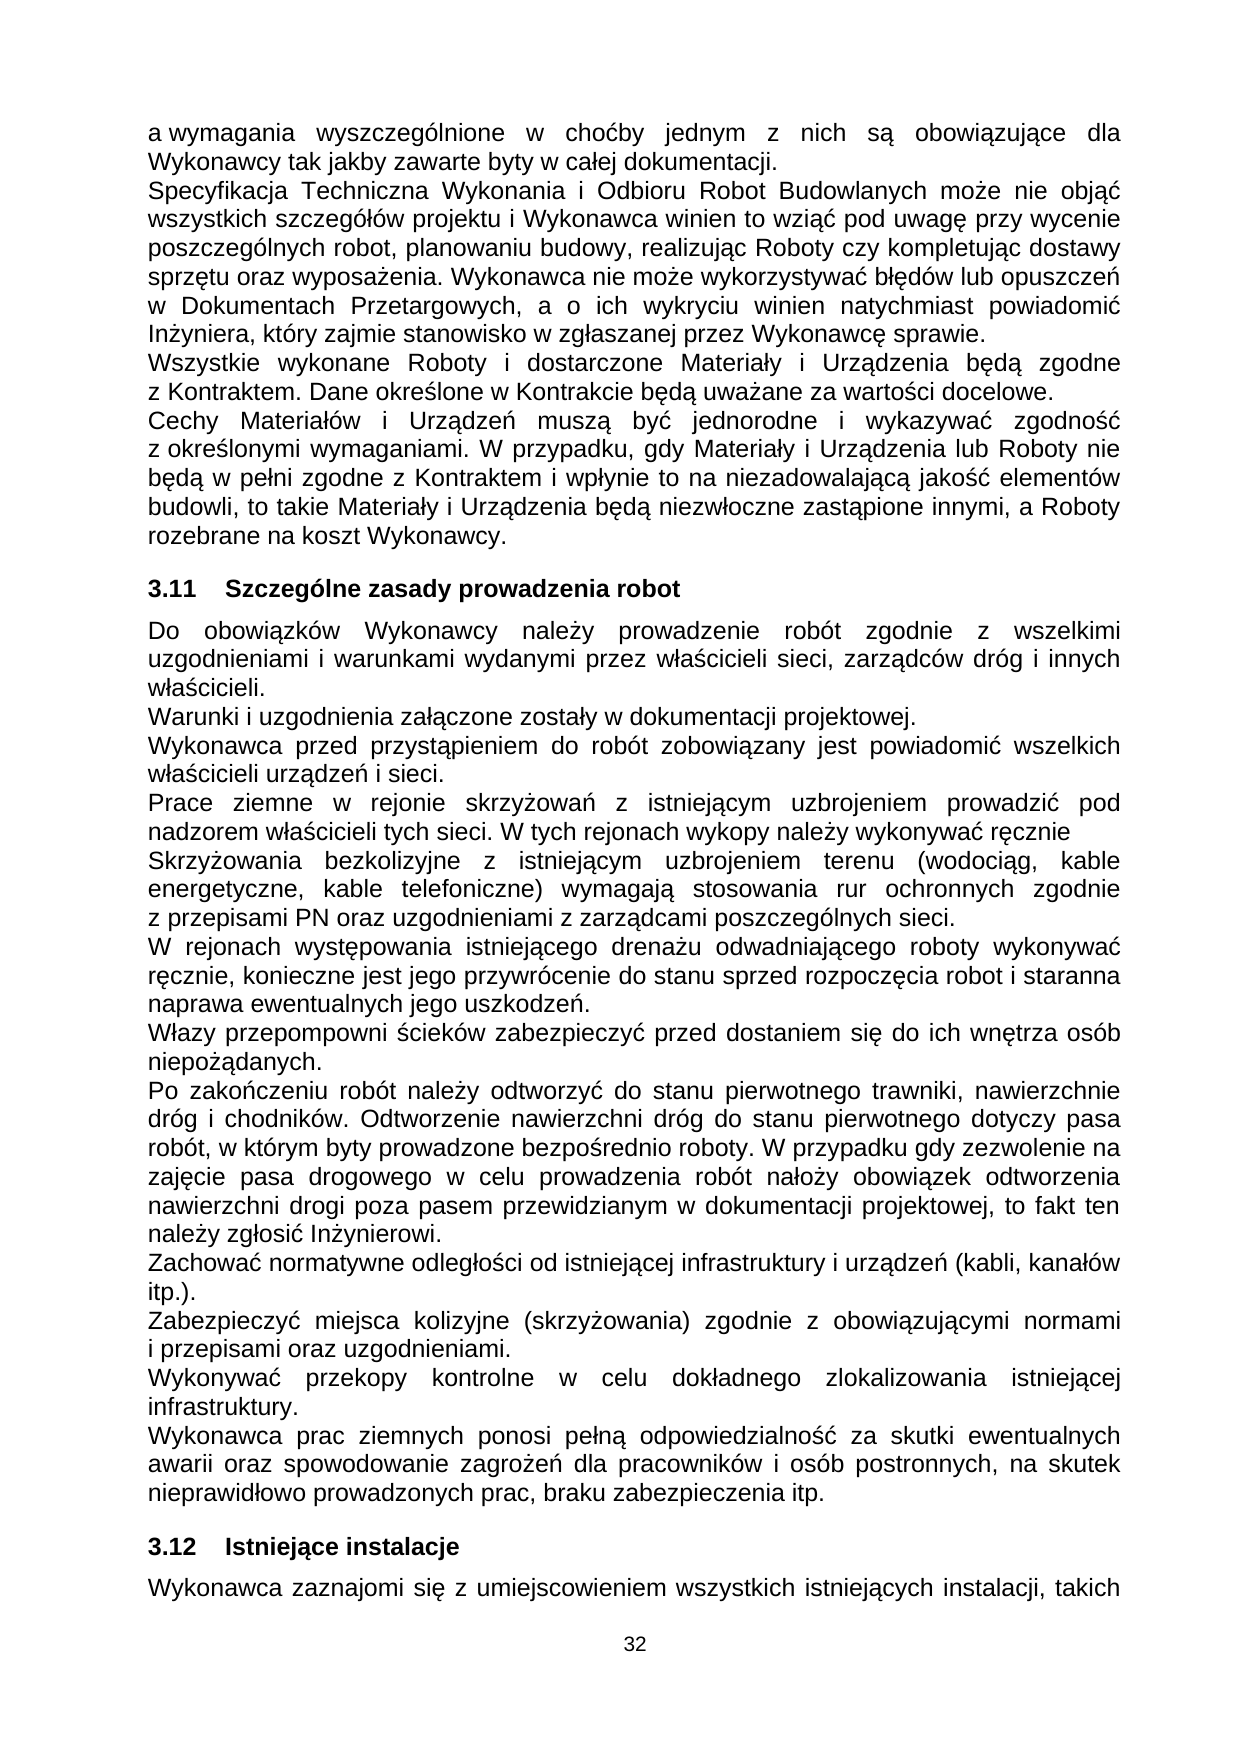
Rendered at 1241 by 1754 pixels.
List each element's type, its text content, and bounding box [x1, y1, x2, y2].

text Do obowiązków Wykonawcy należy prowadzenie robót zgodnie z wszelkimi uzgodnieniami i warunkami wydanymi przez właścicieli sieci, zarządców dróg i innych właścicieli. [148, 616, 1122, 702]
text Wszystkie wykonane Roboty i dostarczone Materiały i Urządzenia będą zgodne z Kontraktem. Dane określone w Kontrakcie będą uważane za wartości docelowe. [148, 348, 1122, 406]
text Warunki i uzgodnienia załączone zostały w dokumentacji projektowej. [148, 702, 1122, 731]
text Zabezpieczyć miejsca kolizyjne (skrzyżowania) zgodnie z obowiązującymi normami i przepisami oraz uzgodnieniami. [148, 1306, 1122, 1363]
text Wykonawca prac ziemnych ponosi pełną odpowiedzialność za skutki ewentualnych awarii oraz spowodowanie zagrożeń dla pracowników i osób postronnych, na skutek nieprawidłowo prowadzonych prac, braku zabezpieczenia itp. [148, 1421, 1122, 1507]
text Prace ziemne w rejonie skrzyżowań z istniejącym uzbrojeniem prowadzić pod nadzorem właścicieli tych sieci. W tych rejonach wykopy należy wykonywać ręcznie [148, 788, 1122, 846]
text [148, 118, 1122, 176]
text W rejonach występowania istniejącego drenażu odwadniającego roboty wykonywać ręcznie, konieczne jest jego przywrócenie do stanu sprzed rozpoczęcia robot i staranna naprawa ewentualnych jego uszkodzeń. [148, 932, 1122, 1018]
text Włazy przepompowni ścieków zabezpieczyć przed dostaniem się do ich wnętrza osób niepożądanych. [148, 1018, 1122, 1076]
list Istniejące instalacje [148, 1532, 1122, 1561]
text Cechy Materiałów i Urządzeń muszą być jednorodne i wykazywać zgodność z określonymi wymaganiami. W przypadku, gdy Materiały i Urządzenia lub Roboty nie będą w pełni zgodne z Kontraktem i wpłynie to na niezadowalającą jakość elementów budowli, to takie Materiały i Urządzenia będą niezwłoczne zastąpione innymi, a Roboty rozebrane na koszt Wykonawcy. [148, 406, 1122, 549]
text Zachować normatywne odległości od istniejącej infrastruktury i urządzeń (kabli, kanałów itp.). [148, 1248, 1122, 1306]
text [148, 1573, 1122, 1602]
list Szczególne zasady prowadzenia robot [148, 574, 1122, 603]
text Specyfikacja Techniczna Wykonania i Odbioru Robot Budowlanych może nie objąć wszystkich szczegółów projektu i Wykonawca winien to wziąć pod uwagę przy wycenie poszczególnych robot, planowaniu budowy, realizując Roboty czy kompletując dostawy sprzętu oraz wyposażenia. Wykonawca nie może wykorzystywać błędów lub opuszczeń w Dokumentach Przetargowych, a o ich wykryciu winien natychmiast powiadomić Inżyniera, który zajmie stanowisko w zgłaszanej przez Wykonawcę sprawie. [148, 176, 1122, 348]
text Po zakończeniu robót należy odtworzyć do stanu pierwotnego trawniki, nawierzchnie dróg i chodników. Odtworzenie nawierzchni dróg do stanu pierwotnego dotyczy pasa robót, w którym byty prowadzone bezpośrednio roboty. W przypadku gdy zezwolenie na zajęcie pasa drogowego w celu prowadzenia robót nałoży obowiązek odtworzenia nawierzchni drogi poza pasem przewidzianym w dokumentacji projektowej, to fakt ten należy zgłosić Inżynierowi. [148, 1076, 1122, 1248]
text Wykonawca przed przystąpieniem do robót zobowiązany jest powiadomić wszelkich właścicieli urządzeń i sieci. [148, 731, 1122, 788]
text Wykonywać przekopy kontrolne w celu dokładnego zlokalizowania istniejącej infrastruktury. [148, 1363, 1122, 1421]
text Skrzyżowania bezkolizyjne z istniejącym uzbrojeniem terenu (wodociąg, kable energetyczne, kable telefoniczne) wymagają stosowania rur ochronnych zgodnie z przepisami PN oraz uzgodnieniami z zarządcami poszczególnych sieci. [148, 846, 1122, 932]
